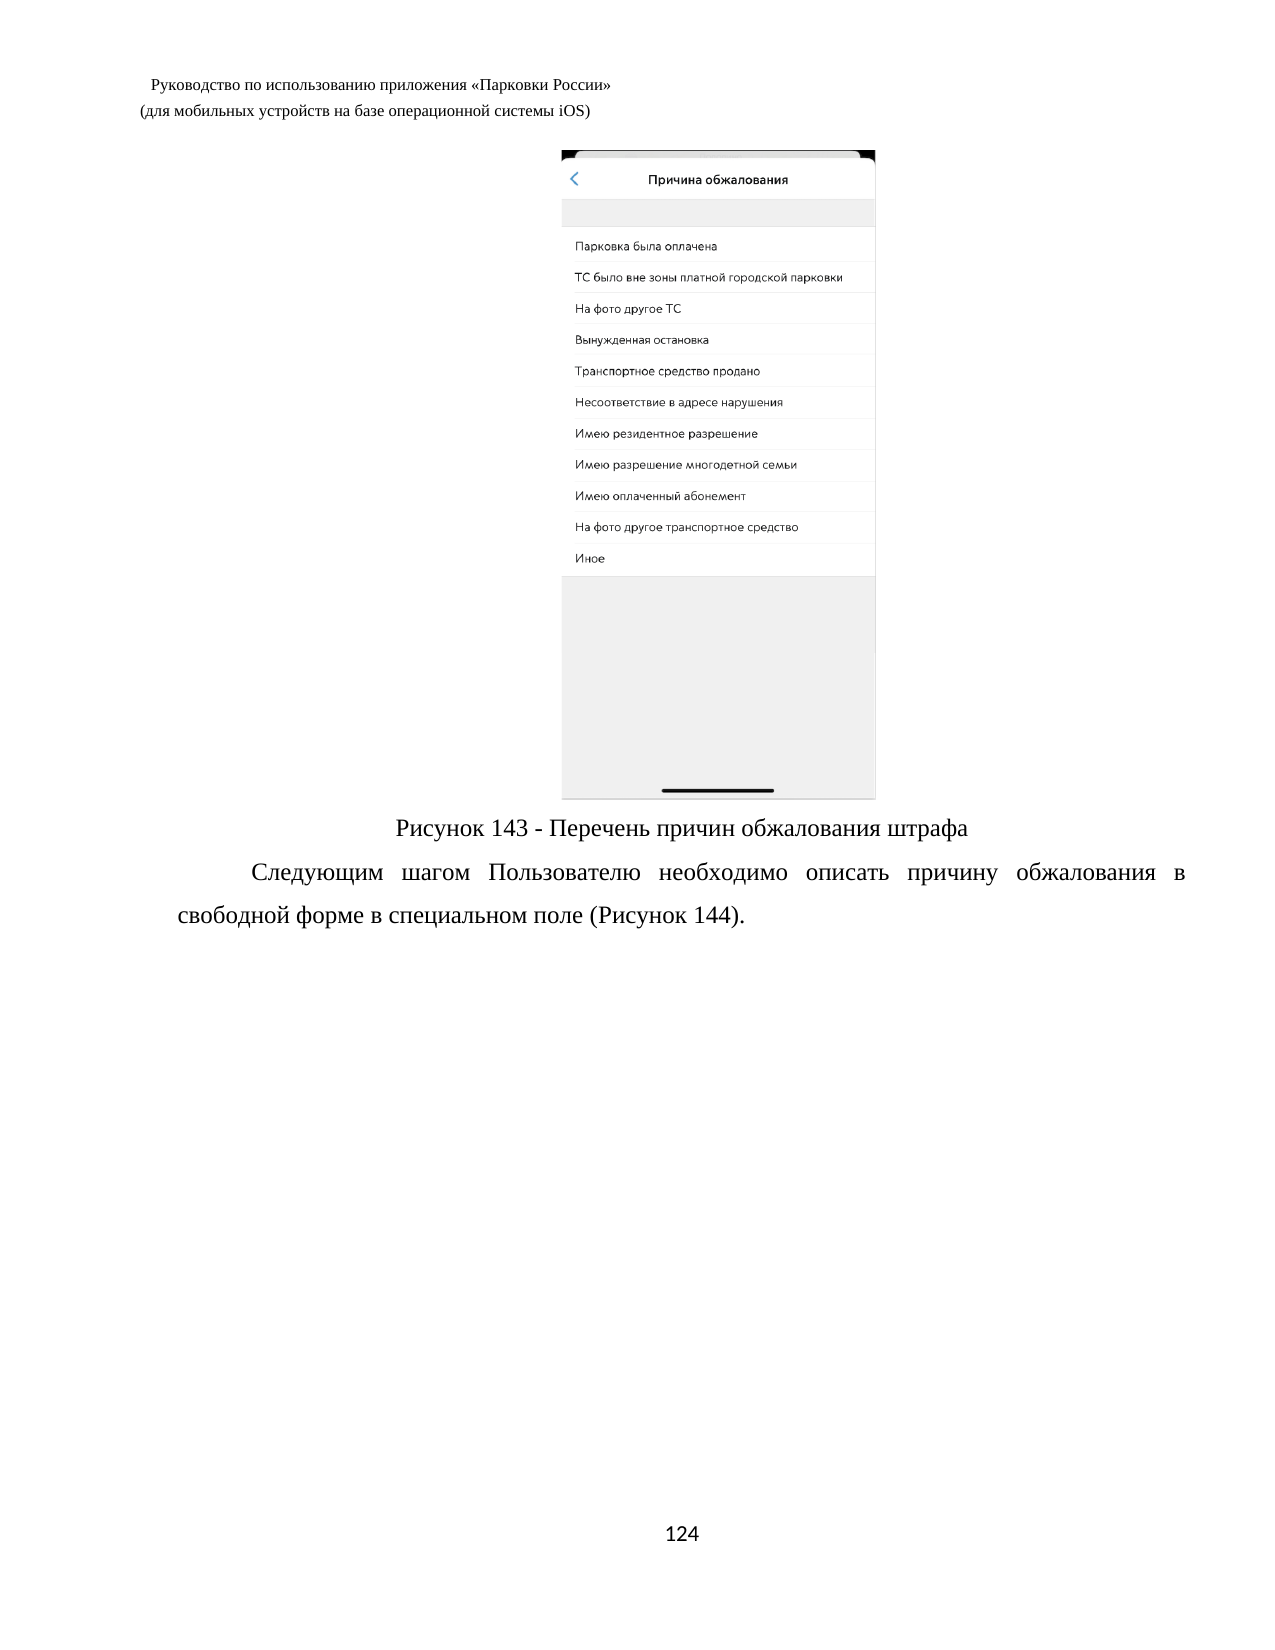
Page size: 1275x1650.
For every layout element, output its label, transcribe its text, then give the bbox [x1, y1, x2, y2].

text Следующим шагом Пользователю необходимо описать причину обжалования в свободной форме в специальном поле (Рисунок 144). [177, 857, 1186, 928]
text Рисунок 143 - Перечень причин обжалования штрафа [177, 813, 1186, 842]
picture [561, 150, 876, 800]
